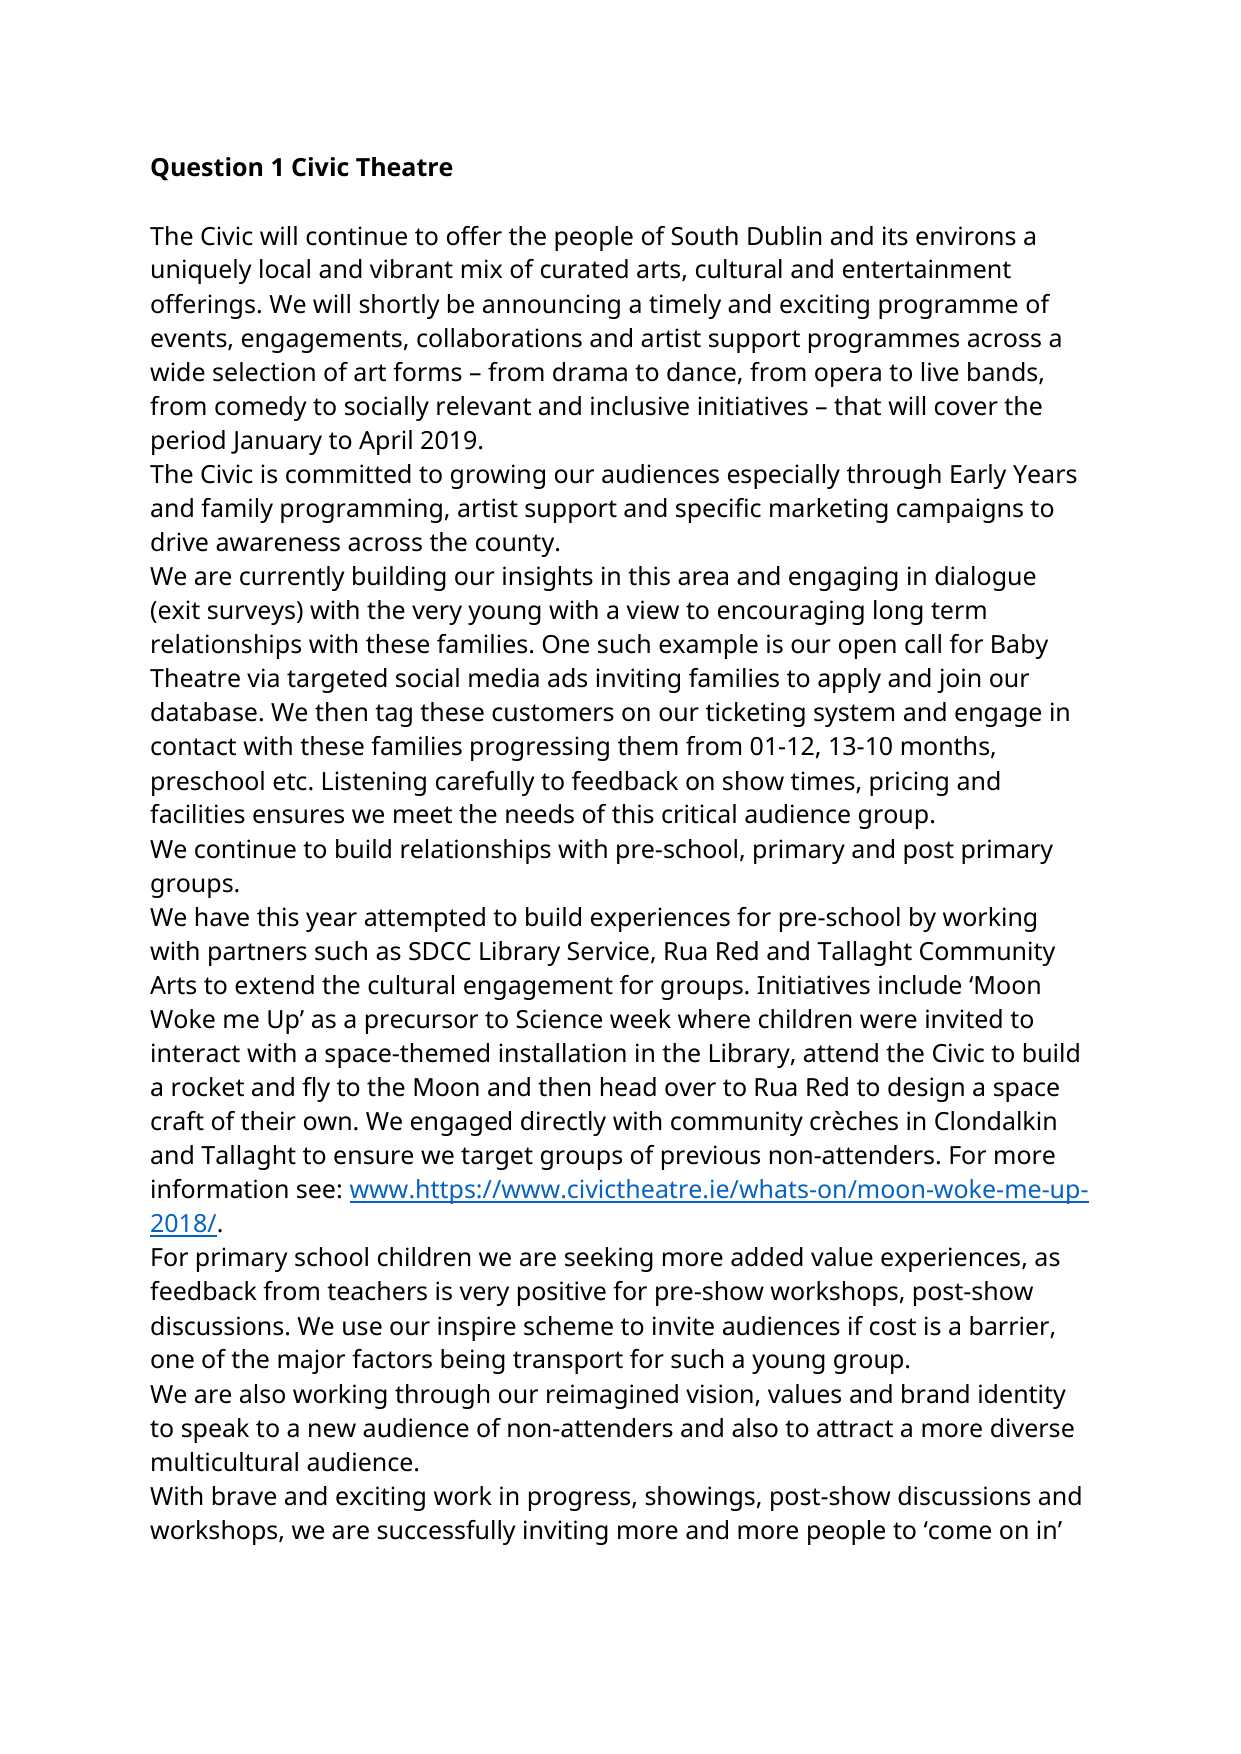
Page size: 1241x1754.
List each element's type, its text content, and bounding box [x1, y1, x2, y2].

text Question 1 Civic Theatre [150, 150, 1090, 184]
text We are also working through our reimagined vision, values and brand identity to speak to a new audience of non-attenders and also to attract a more diverse multicultural audience. [150, 1376, 1090, 1478]
text The Civic is committed to growing our audiences especially through Early Years and family programming, artist support and specific marketing campaigns to drive awareness across the county. [150, 457, 1090, 559]
text We continue to build relationships with pre-school, primary and post primary groups. [150, 831, 1090, 899]
text We are currently building our insights in this area and engaging in dialogue (exit surveys) with the very young with a view to encouraging long term relationships with these families. One such example is our open call for Baby Theatre via targeted social media ads inviting families to apply and join our database. We then tag these customers on our ticketing system and engage in contact with these families progressing them from 01-12, 13-10 months, preschool etc. Listening carefully to feedback on show times, pricing and facilities ensures we meet the needs of this critical audience group. [150, 559, 1090, 831]
text The Civic will continue to offer the people of South Dublin and its environs a uniquely local and vibrant mix of curated arts, cultural and entertainment offerings. We will shortly be announcing a timely and exciting programme of events, engagements, collaborations and artist support programmes across a wide selection of art forms – from drama to dance, from opera to live bands, from comedy to socially relevant and inclusive initiatives – that will cover the period January to April 2019. [150, 218, 1090, 457]
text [150, 1478, 1090, 1547]
text We have this year attempted to build experiences for pre-school by working with partners such as SDCC Library Service, Rua Red and Tallaght Community Arts to extend the cultural engagement for groups. Initiatives include ‘Moon Woke me Up’ as a precursor to Science week where children were invited to interact with a space-themed installation in the Library, attend the Civic to build a rocket and fly to the Moon and then head over to Rua Red to design a space craft of their own. We engaged directly with community crèches in Clondalkin and Tallaght to ensure we target groups of previous non-attenders. For more information see: www.https://www.civictheatre.ie/whats-on/moon-woke-me-up-2018/. [150, 899, 1090, 1240]
text For primary school children we are seeking more added value experiences, as feedback from teachers is very positive for pre-show workshops, post-show discussions. We use our inspire scheme to invite audiences if cost is a barrier, one of the major factors being transport for such a young group. [150, 1240, 1090, 1376]
